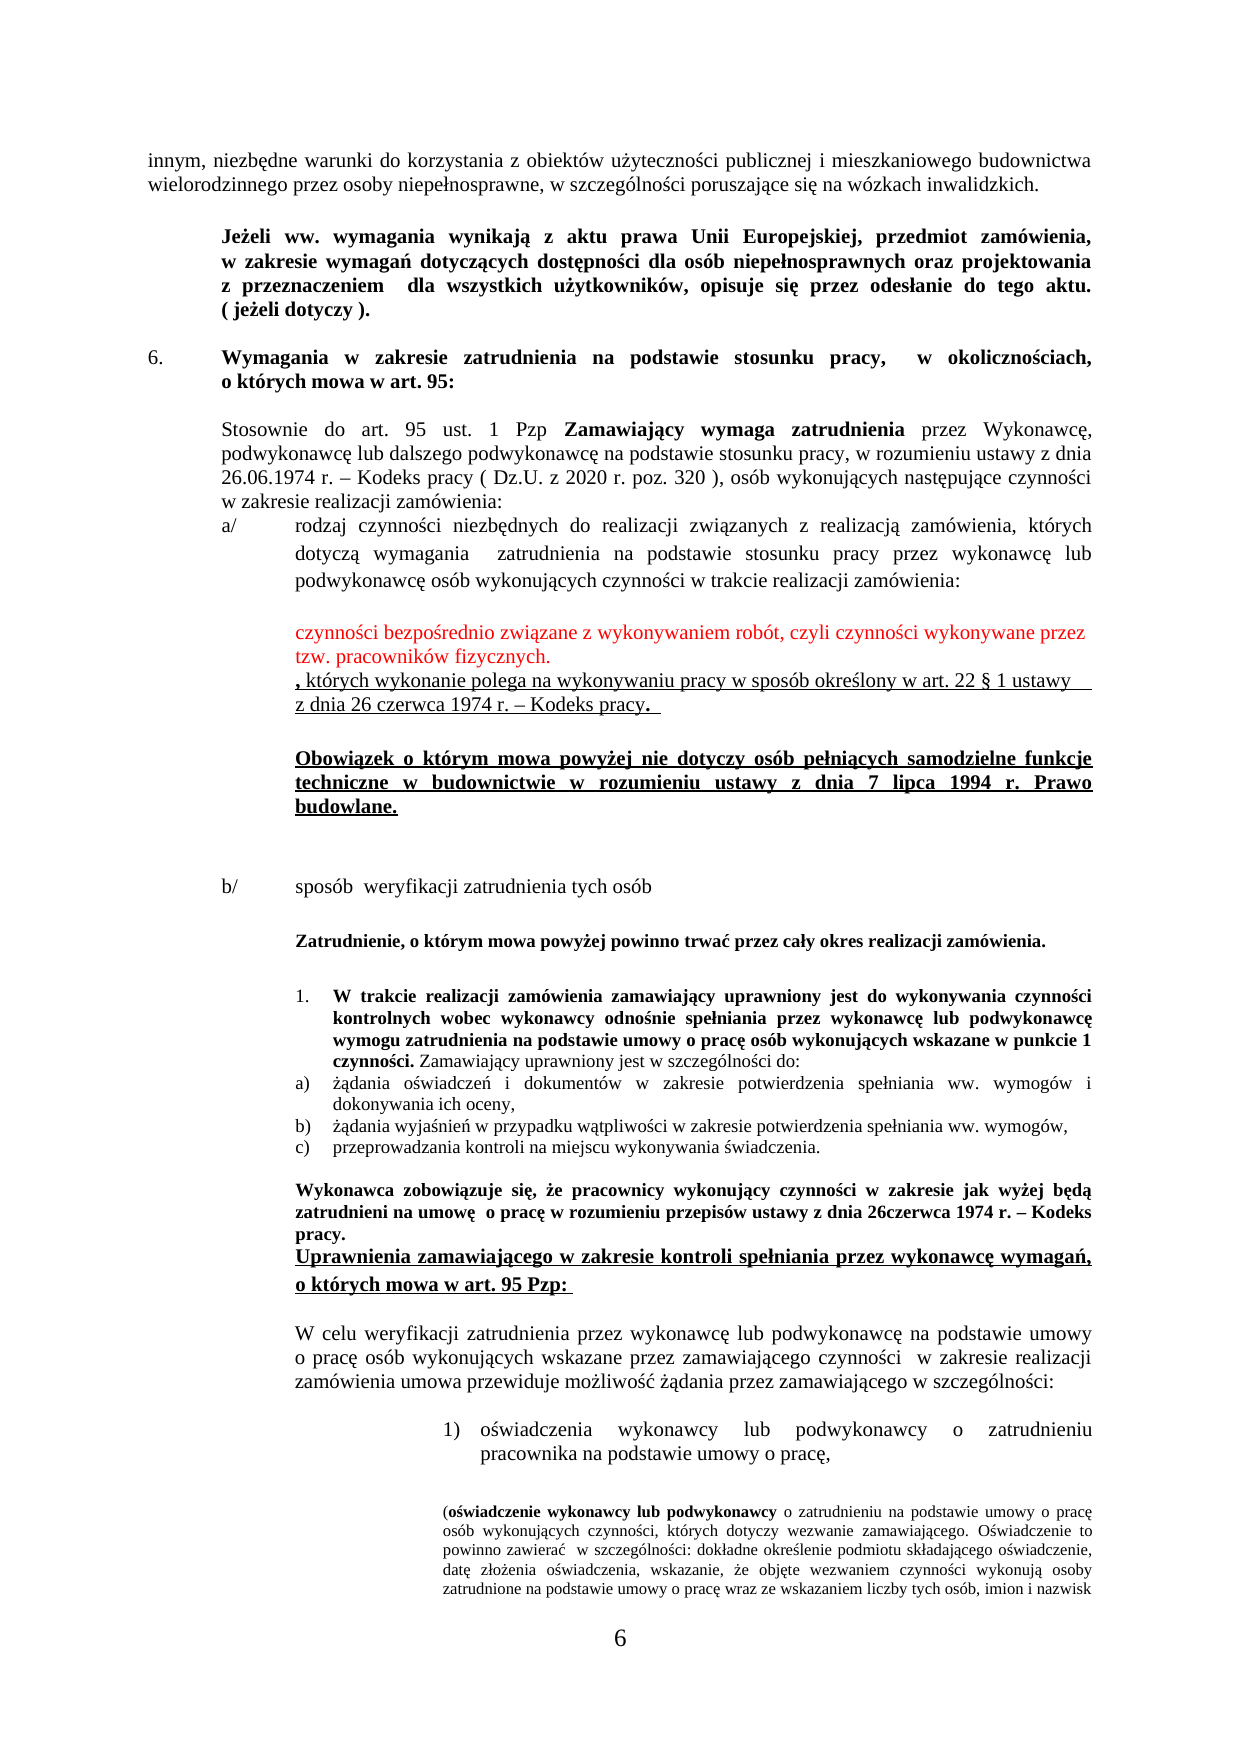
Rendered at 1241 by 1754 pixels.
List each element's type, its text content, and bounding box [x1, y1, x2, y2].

list żądania oświadczeń i dokumentów w zakresie potwierdzenia spełniania ww. wymogów i dokonywania ich oceny, [295, 1072, 1093, 1115]
text W celu weryfikacji zatrudnienia przez wykonawcę lub podwykonawcę na podstawie umowy o pracę osób wykonujących wskazane przez zamawiającego czynności w zakresie realizacji zamówienia umowa przewiduje możliwość żądania przez zamawiającego w szczególności: [148, 1321, 1093, 1393]
list żądania wyjaśnień w przypadku wątpliwości w zakresie potwierdzenia spełniania ww. wymogów, [295, 1115, 1093, 1136]
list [443, 1502, 1093, 1598]
text Uprawnienia zamawiającego w zakresie kontroli spełniania przez wykonawcę wymagań, o których mowa w art. 95 Pzp: [295, 1244, 1093, 1296]
list W trakcie realizacji zamówienia zamawiający uprawniony jest do wykonywania czynności kontrolnych wobec wykonawcy odnośnie spełniania przez wykonawcę lub podwykonawcę wymogu zatrudnienia na podstawie umowy o pracę osób wykonujących wskazane w punkcie 1 czynności. Zamawiający uprawniony jest w szczególności do: [295, 985, 1093, 1072]
text Stosownie do art. 95 ust. 1 Pzp Zamawiający wymaga zatrudnienia przez Wykonawcę, podwykonawcę lub dalszego podwykonawcę na podstawie stosunku pracy, w rozumieniu ustawy z dnia 26.06.1974 r. – Kodeks pracy ( Dz.U. z 2020 r. poz. 320 ), osób wykonujących następujące czynności w zakresie realizacji zamówienia: [221, 417, 1093, 513]
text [148, 148, 1093, 196]
text , których wykonanie polega na wykonywaniu pracy w sposób określony w art. 22 § 1 ustawy z dnia 26 czerwca 1974 r. – Kodeks pracy. [295, 668, 1093, 716]
text a/ rodzaj czynności niezbędnych do realizacji związanych z realizacją zamówienia, których dotyczą wymagania zatrudnienia na podstawie stosunku pracy przez wykonawcę lub podwykonawcę osób wykonujących czynności w trakcie realizacji zamówienia: [221, 513, 1093, 592]
text Obowiązek o którym mowa powyżej nie dotyczy osób pełniących samodzielne funkcje techniczne w budownictwie w rozumieniu ustawy z dnia 7 lipca 1994 r. Prawo budowlane. [295, 792, 1093, 818]
list przeprowadzania kontroli na miejscu wykonywania świadczenia. [295, 1136, 1093, 1158]
text Wykonawca zobowiązuje się, że pracownicy wykonujący czynności w zakresie jak wyżej będą zatrudnieni na umowę o pracę w rozumieniu przepisów ustawy z dnia 26czerwca 1974 r. – Kodeks pracy. [295, 1179, 1093, 1244]
text b/ sposób weryfikacji zatrudnienia tych osób [148, 874, 1093, 898]
text czynności bezpośrednio związane z wykonywaniem robót, czyli czynności wykonywane przez tzw. pracowników fizycznych. [295, 620, 1093, 668]
list oświadczenia wykonawcy lub podwykonawcy o zatrudnieniu pracownika na podstawie umowy o pracę, [443, 1417, 1093, 1465]
text Jeżeli ww. wymagania wynikają z aktu prawa Unii Europejskiej, przedmiot zamówienia, w zakresie wymagań dotyczących dostępności dla osób niepełnosprawnych oraz projektowania z przeznaczeniem dla wszystkich użytkowników, opisuje się przez odesłanie do tego aktu. ( jeżeli dotyczy ). [221, 224, 1093, 321]
text Obowiązek o którym mowa powyżej nie dotyczy osób pełniących samodzielne funkcje techniczne w budownictwie w rozumieniu ustawy z dnia 7 lipca 1994 r. Prawo budowlane. [295, 746, 1093, 766]
text Zatrudnienie, o którym mowa powyżej powinno trwać przez cały okres realizacji zamówienia. [221, 930, 1093, 951]
text Obowiązek o którym mowa powyżej nie dotyczy osób pełniących samodzielne funkcje techniczne w budownictwie w rozumieniu ustawy z dnia 7 lipca 1994 r. Prawo budowlane. [295, 768, 1093, 790]
text 6. Wymagania w zakresie zatrudnienia na podstawie stosunku pracy, w okolicznościach, o których mowa w art. 95: [148, 345, 1093, 393]
